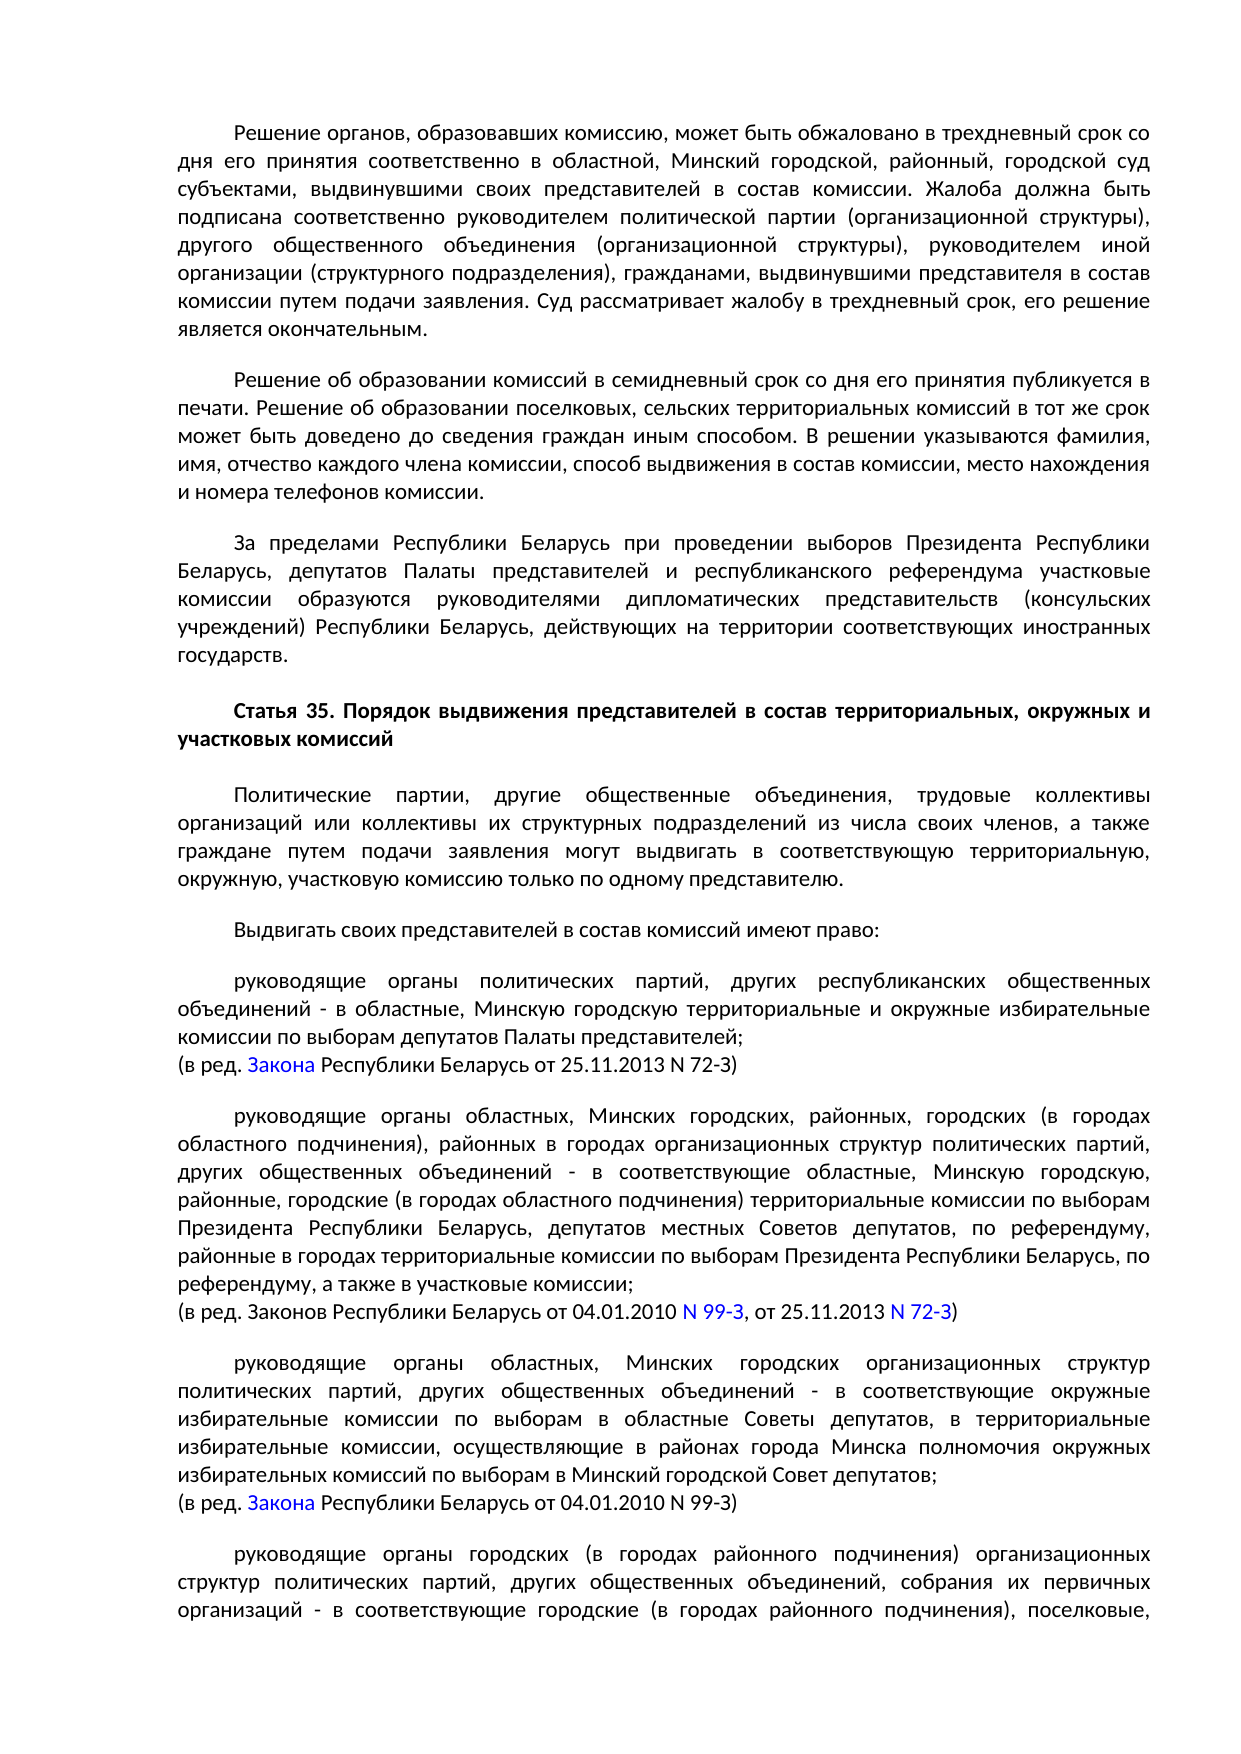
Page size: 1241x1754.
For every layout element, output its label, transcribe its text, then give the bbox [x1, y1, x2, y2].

text Политические партии, другие общественные объединения, трудовые коллективы организаций или коллективы их структурных подразделений из числа своих членов, а также граждане путем подачи заявления могут выдвигать в соответствующую территориальную, окружную, участковую комиссию только по одному представителю. [177, 780, 1152, 892]
text За пределами Республики Беларусь при проведении выборов Президента Республики Беларусь, депутатов Палаты представителей и республиканского референдума участковые комиссии образуются руководителями дипломатических представительств (консульских учреждений) Республики Беларусь, действующих на территории соответствующих иностранных государств. [177, 528, 1152, 668]
text Выдвигать своих представителей в состав комиссий имеют право: [177, 915, 1152, 943]
text Статья 35. Порядок выдвижения представителей в состав территориальных, окружных и участковых комиссий [177, 696, 1152, 752]
text (в ред. Закона Республики Беларусь от 04.01.2010 N 99-З) [177, 1488, 1152, 1517]
text Решение об образовании комиссий в семидневный срок со дня его принятия публикуется в печати. Решение об образовании поселковых, сельских территориальных комиссий в тот же срок может быть доведено до сведения граждан иным способом. В решении указываются фамилия, имя, отчество каждого члена комиссии, способ выдвижения в состав комиссии, место нахождения и номера телефонов комиссии. [177, 365, 1152, 505]
text руководящие органы политических партий, других республиканских общественных объединений - в областные, Минскую городскую территориальные и окружные избирательные комиссии по выборам депутатов Палаты представителей; [177, 966, 1152, 1050]
text (в ред. Закона Республики Беларусь от 25.11.2013 N 72-З) [177, 1050, 1152, 1078]
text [177, 1539, 1152, 1623]
text (в ред. Законов Республики Беларусь от 04.01.2010 N 99-З, от 25.11.2013 N 72-З) [177, 1297, 1152, 1326]
text Решение органов, образовавших комиссию, может быть обжаловано в трехдневный срок со дня его принятия соответственно в областной, Минский городской, районный, городской суд субъектами, выдвинувшими своих представителей в состав комиссии. Жалоба должна быть подписана соответственно руководителем политической партии (организационной структуры), другого общественного объединения (организационной структуры), руководителем иной организации (структурного подразделения), гражданами, выдвинувшими представителя в состав комиссии путем подачи заявления. Суд рассматривает жалобу в трехдневный срок, его решение является окончательным. [177, 118, 1152, 342]
text руководящие органы областных, Минских городских организационных структур политических партий, других общественных объединений - в соответствующие окружные избирательные комиссии по выборам в областные Советы депутатов, в территориальные избирательные комиссии, осуществляющие в районах города Минска полномочия окружных избирательных комиссий по выборам в Минский городской Совет депутатов; [177, 1348, 1152, 1488]
text руководящие органы областных, Минских городских, районных, городских (в городах областного подчинения), районных в городах организационных структур политических партий, других общественных объединений - в соответствующие областные, Минскую городскую, районные, городские (в городах областного подчинения) территориальные комиссии по выборам Президента Республики Беларусь, депутатов местных Советов депутатов, по референдуму, районные в городах территориальные комиссии по выборам Президента Республики Беларусь, по референдуму, а также в участковые комиссии; [177, 1101, 1152, 1297]
